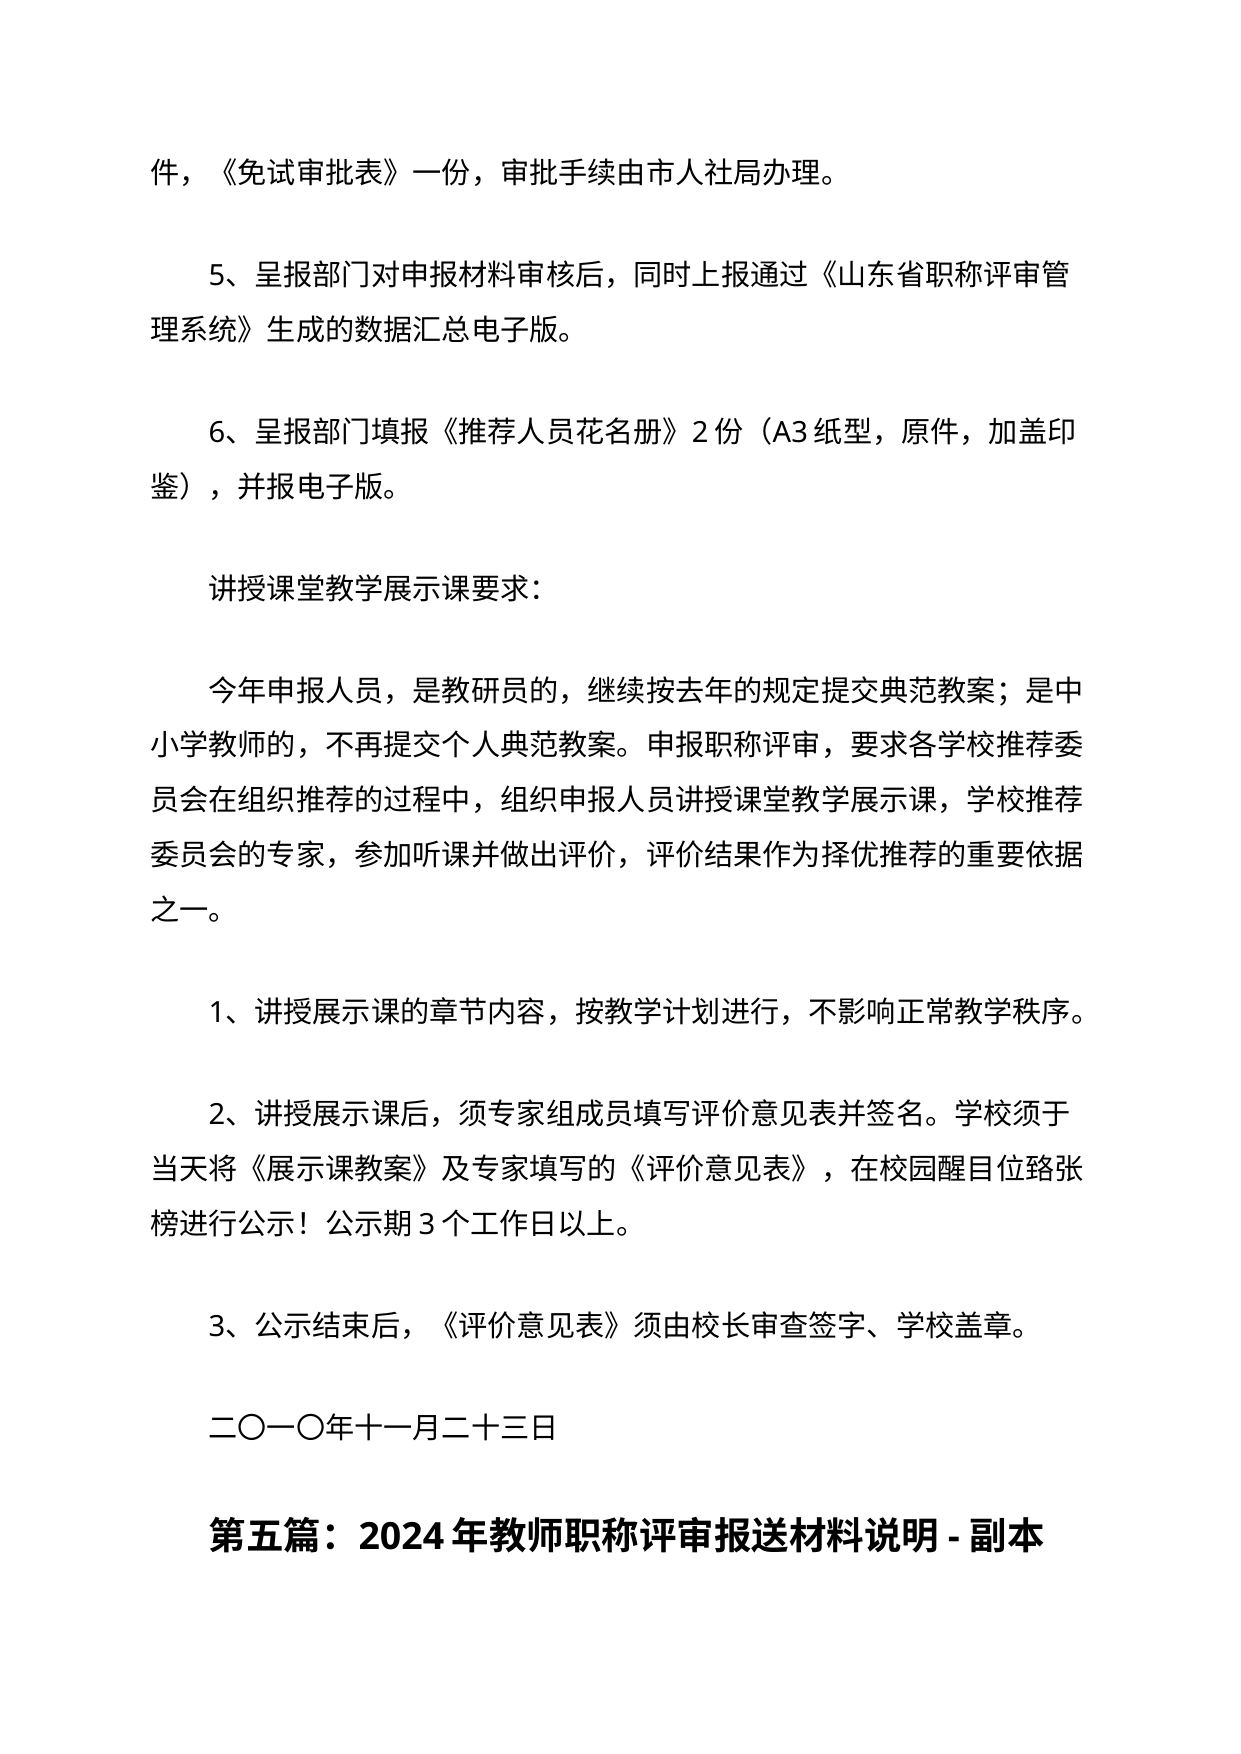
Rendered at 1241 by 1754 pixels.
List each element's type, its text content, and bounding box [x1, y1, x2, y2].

text 今年申报人员，是教研员的，继续按去年的规定提交典范教案；是中小学教师的，不再提交个人典范教案。申报职称评审，要求各学校推荐委员会在组织推荐的过程中，组织申报人员讲授课堂教学展示课，学校推荐委员会的专家，参加听课并做出评价，评价结果作为择优推荐的重要依据之一。 [150, 667, 1090, 929]
text 6、呈报部门填报《推荐人员花名册》2份（A3纸型，原件，加盖印鉴），并报电子版。 [150, 408, 1090, 506]
text 第五篇：2024年教师职称评审报送材料说明 - 副本 [150, 1506, 1090, 1561]
text 3、公示结束后，《评价意见表》须由校长审查签字、学校盖章。 [150, 1302, 1090, 1345]
text 2、讲授展示课后，须专家组成员填写评价意见表并签名。学校须于当天将《展示课教案》及专家填写的《评价意见表》，在校园醒目位臵张榜进行公示！公示期3个工作日以上。 [150, 1090, 1090, 1243]
text 1、讲授展示课的章节内容，按教学计划进行，不影响正常教学秩序。 [150, 988, 1090, 1031]
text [150, 150, 1090, 192]
text 5、呈报部门对申报材料审核后，同时上报通过《山东省职称评审管理系统》生成的数据汇总电子版。 [150, 252, 1090, 349]
text 二〇一〇年十一月二十三日 [150, 1404, 1090, 1447]
text 讲授课堂教学展示课要求： [150, 565, 1090, 608]
